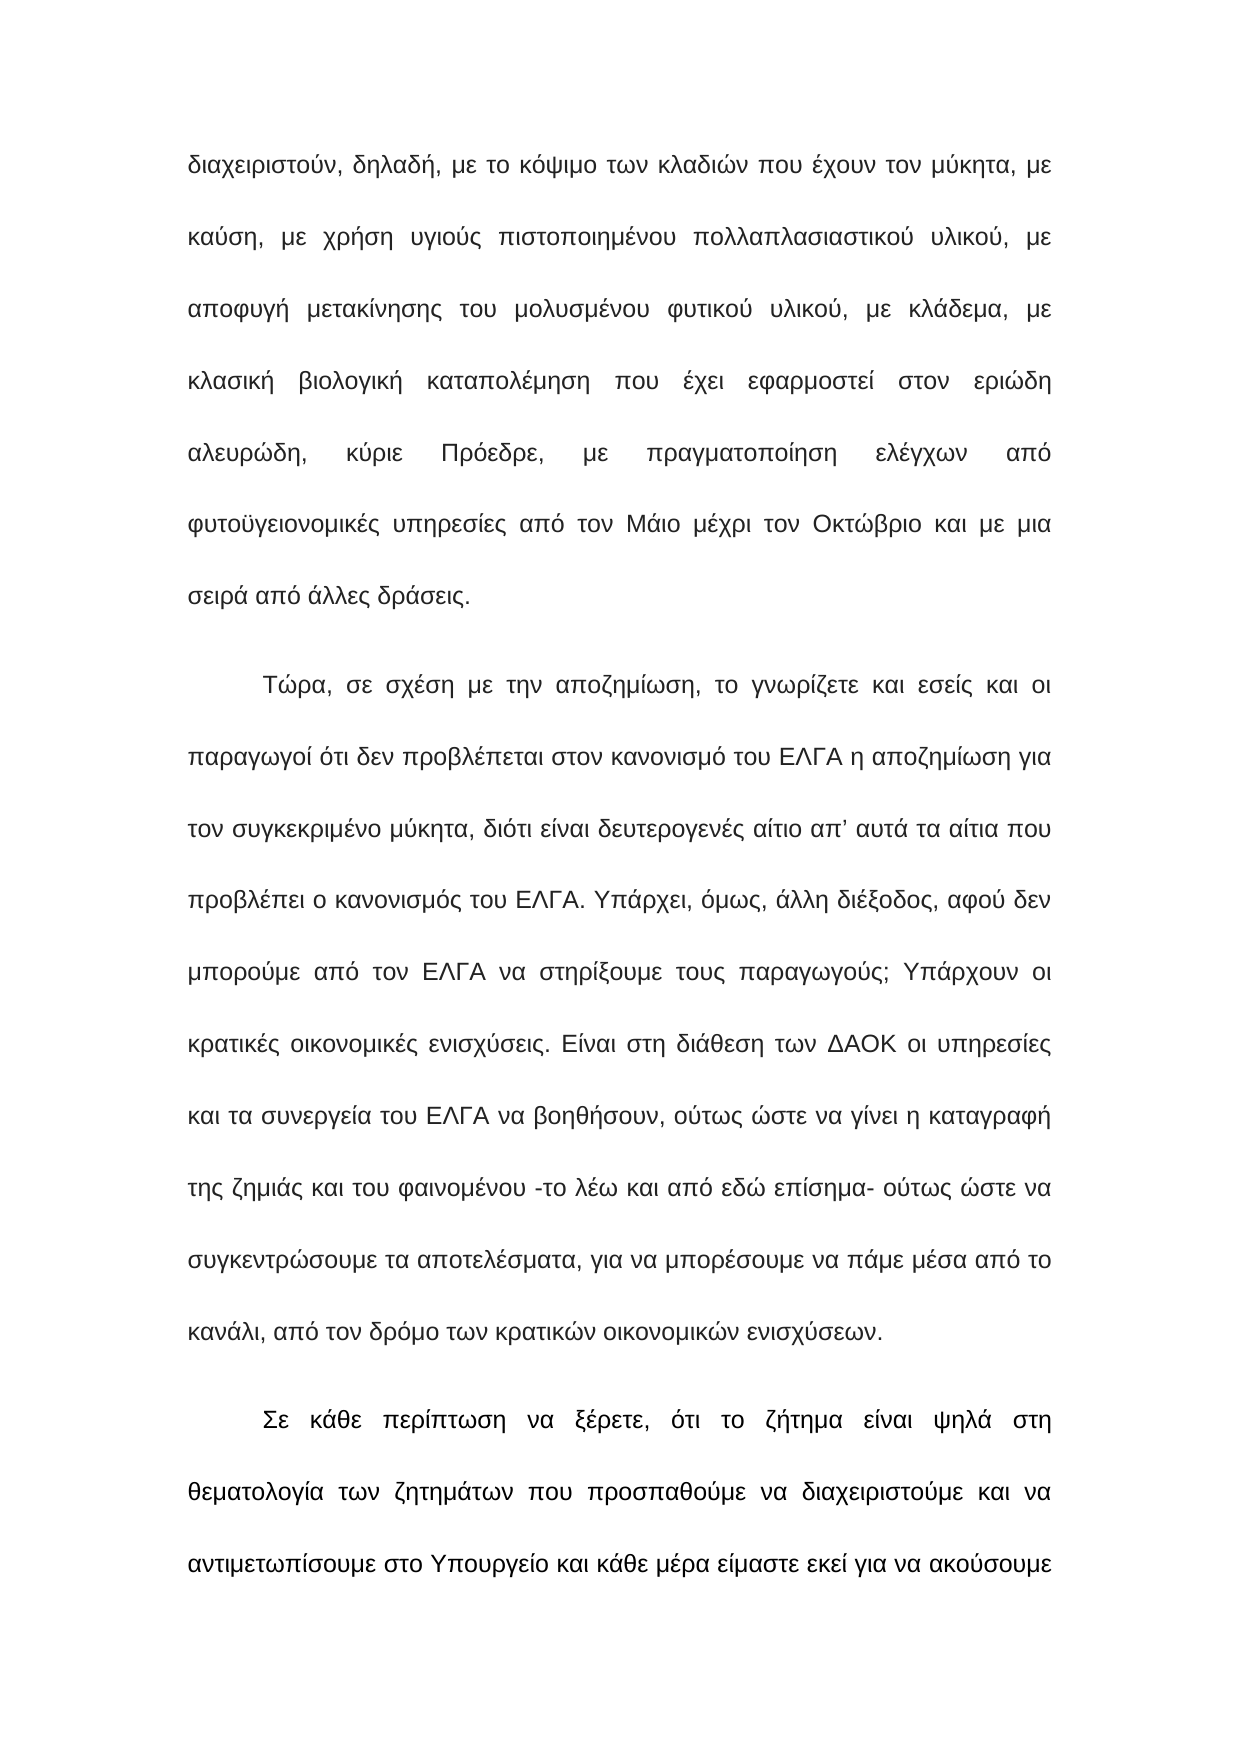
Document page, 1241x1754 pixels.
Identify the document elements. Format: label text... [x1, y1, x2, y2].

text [187, 1405, 1053, 1578]
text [187, 150, 1053, 610]
text Τώρα, σε σχέση με την αποζημίωση, το γνωρίζετε και εσείς και οι παραγωγοί ότι δεν προβλέπεται στον κανονισμό του ΕΛΓΑ η αποζημίωση για τον συγκεκριμένο μύκητα, διότι είναι δευτερογενές αίτιο απ’ αυτά τα αίτια που προβλέπει ο κανονισμός του ΕΛΓΑ. Υπάρχει, όμως, άλλη διέξοδος, αφού δεν μπορούμε από τον ΕΛΓΑ να στηρίξουμε τους παραγωγούς; Υπάρχουν οι κρατικές οικονομικές ενισχύσεις. Είναι στη διάθεση των ΔΑΟΚ οι υπηρεσίες και τα συνεργεία του ΕΛΓΑ να βοηθήσουν, ούτως ώστε να γίνει η καταγραφή της ζημιάς και του φαινομένου -το λέω και από εδώ επίσημα- ούτως ώστε να συγκεντρώσουμε τα αποτελέσματα, για να μπορέσουμε να πάμε μέσα από το κανάλι, από τον δρόμο των κρατικών οικονομικών ενισχύσεων. [187, 670, 1053, 1345]
